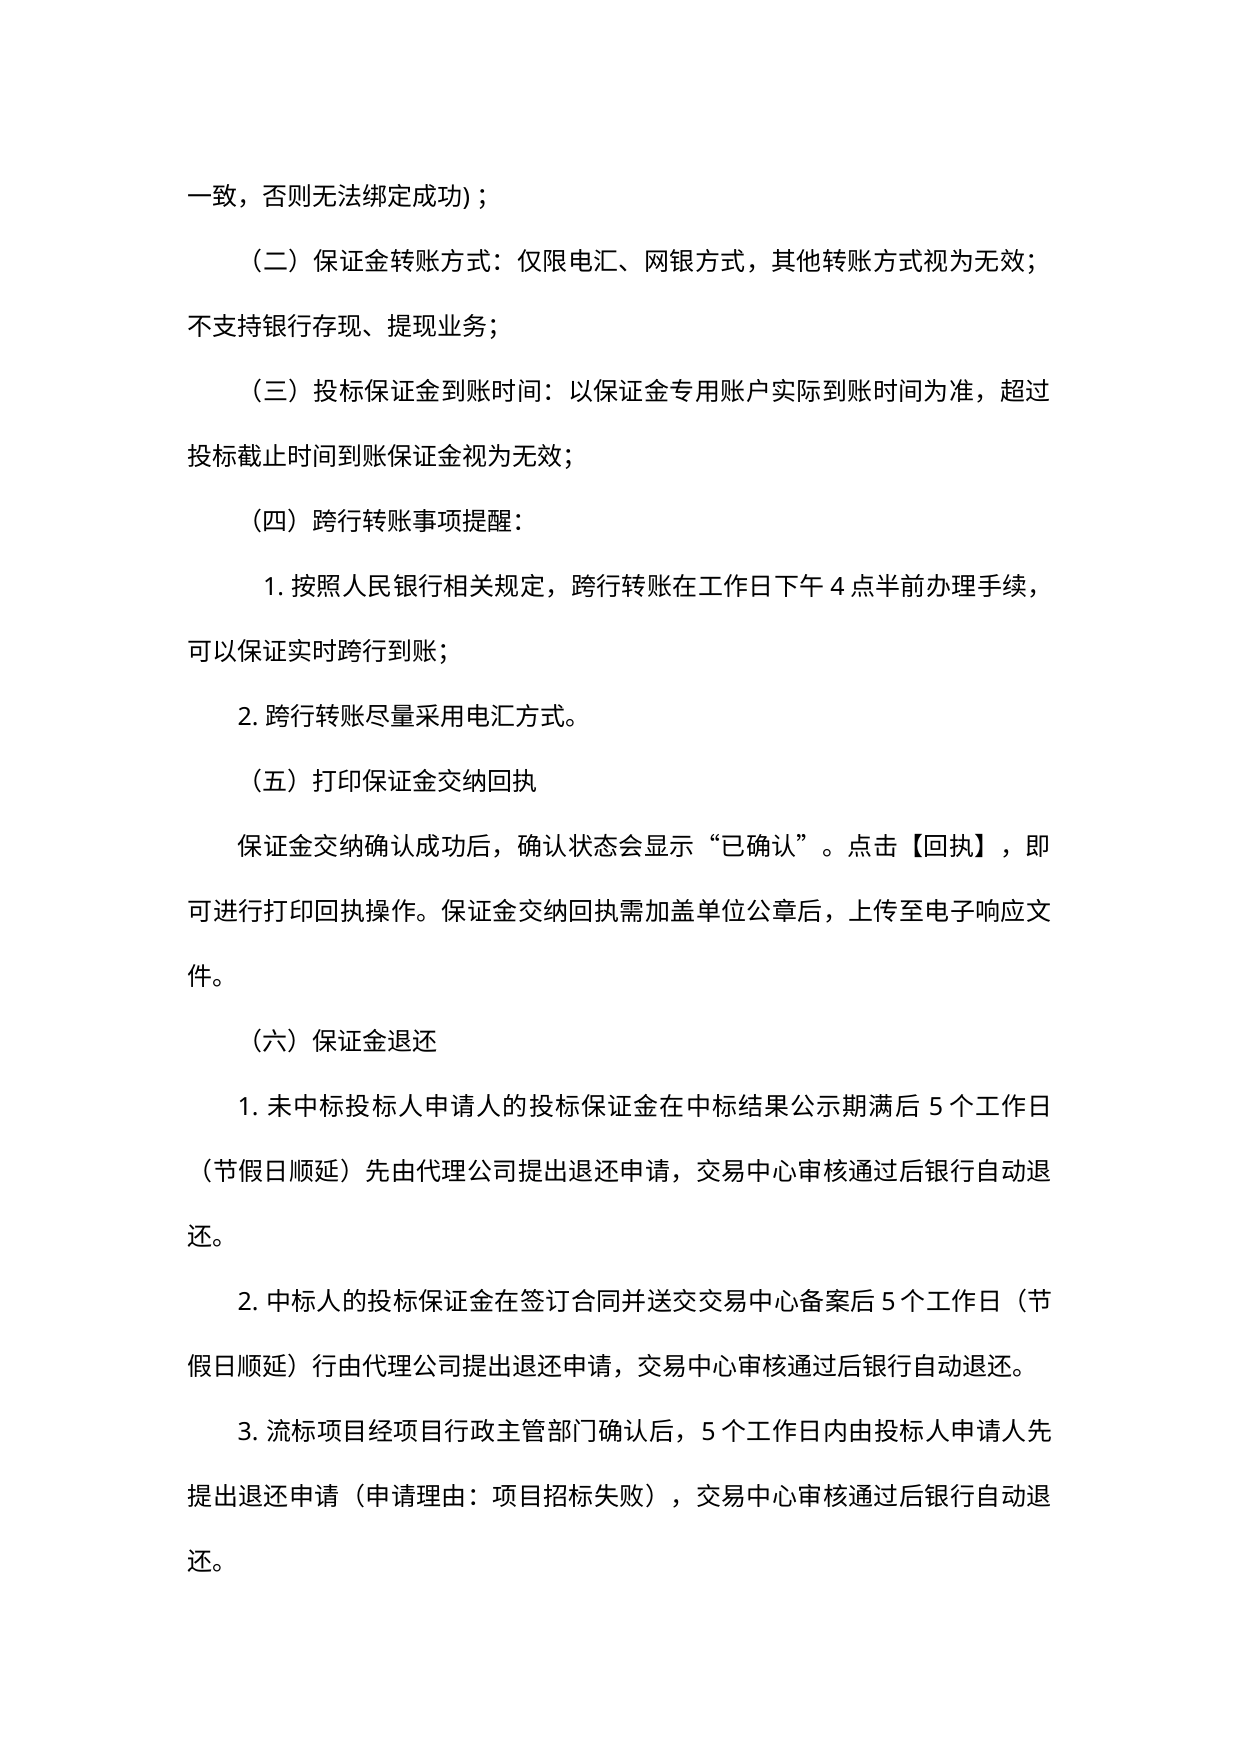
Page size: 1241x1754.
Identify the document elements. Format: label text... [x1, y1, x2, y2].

text 1. 按照人民银行相关规定，跨行转账在工作日下午4点半前办理手续，可以保证实时跨行到账； [187, 552, 1053, 682]
text 2. 中标人的投标保证金在签订合同并送交交易中心备案后5个工作日（节假日顺延）行由代理公司提出退还申请，交易中心审核通过后银行自动退还。 [187, 1267, 1053, 1397]
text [187, 162, 1053, 227]
text 3. 流标项目经项目行政主管部门确认后，5个工作日内由投标人申请人先提出退还申请（申请理由：项目招标失败），交易中心审核通过后银行自动退还。 [187, 1397, 1053, 1592]
text （二）保证金转账方式：仅限电汇、网银方式，其他转账方式视为无效；不支持银行存现、提现业务； [187, 227, 1053, 357]
text 保证金交纳确认成功后，确认状态会显示“已确认”。点击【回执】，即可进行打印回执操作。保证金交纳回执需加盖单位公章后，上传至电子响应文件。 [187, 812, 1053, 1007]
text 2. 跨行转账尽量采用电汇方式。 [187, 682, 1053, 747]
text （六）保证金退还 [187, 1007, 1053, 1072]
text （三）投标保证金到账时间：以保证金专用账户实际到账时间为准，超过投标截止时间到账保证金视为无效； [187, 357, 1053, 487]
text 1. 未中标投标人申请人的投标保证金在中标结果公示期满后5个工作日（节假日顺延）先由代理公司提出退还申请，交易中心审核通过后银行自动退还。 [187, 1072, 1053, 1267]
text （五）打印保证金交纳回执 [187, 747, 1053, 812]
text （四）跨行转账事项提醒： [187, 487, 1053, 552]
